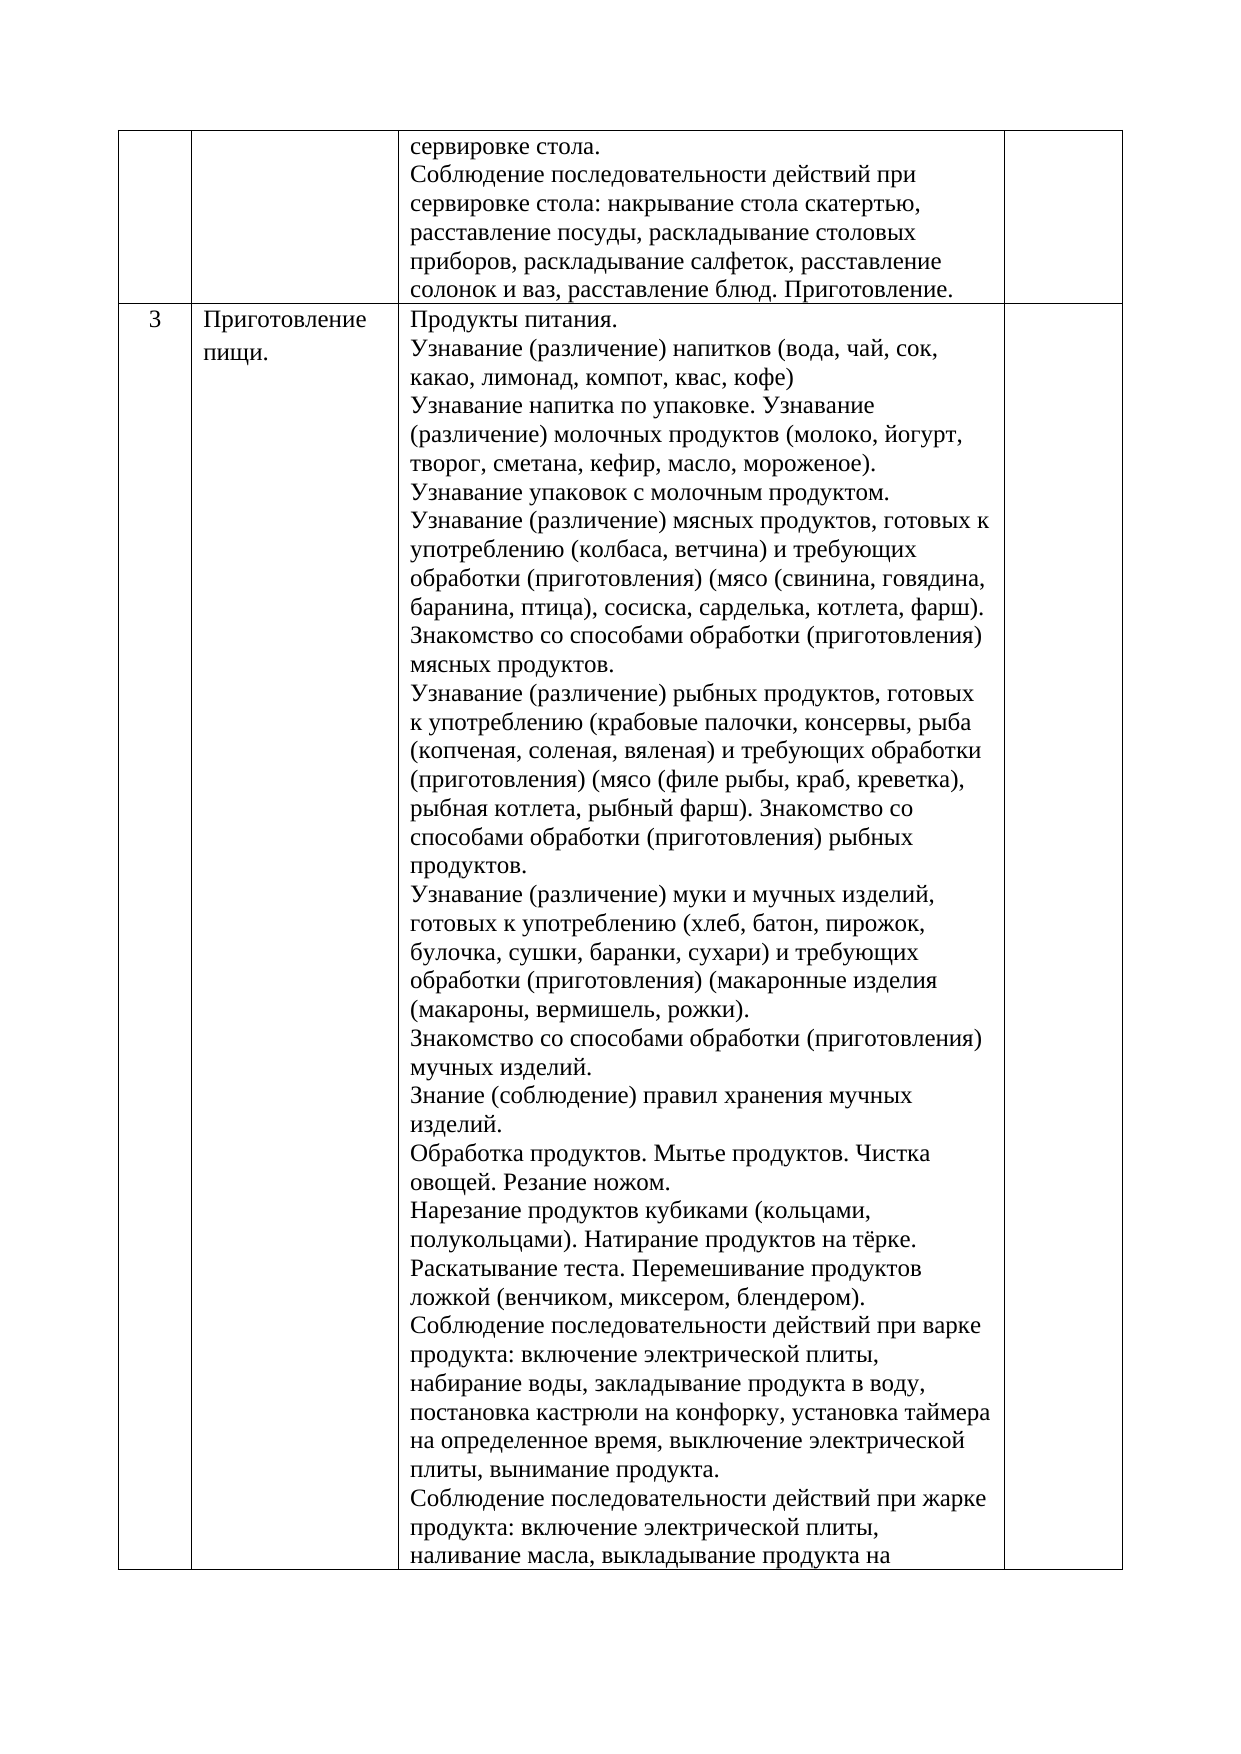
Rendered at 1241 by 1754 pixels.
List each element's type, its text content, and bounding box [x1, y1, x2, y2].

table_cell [399, 304, 1004, 1569]
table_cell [192, 131, 398, 303]
table_cell 2 [119, 131, 191, 303]
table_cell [399, 131, 1004, 303]
table_cell Приготовление пищи. [192, 304, 398, 1569]
table_cell [1005, 304, 1122, 1569]
table_cell [1005, 131, 1122, 303]
table_cell 3 [119, 304, 191, 1569]
